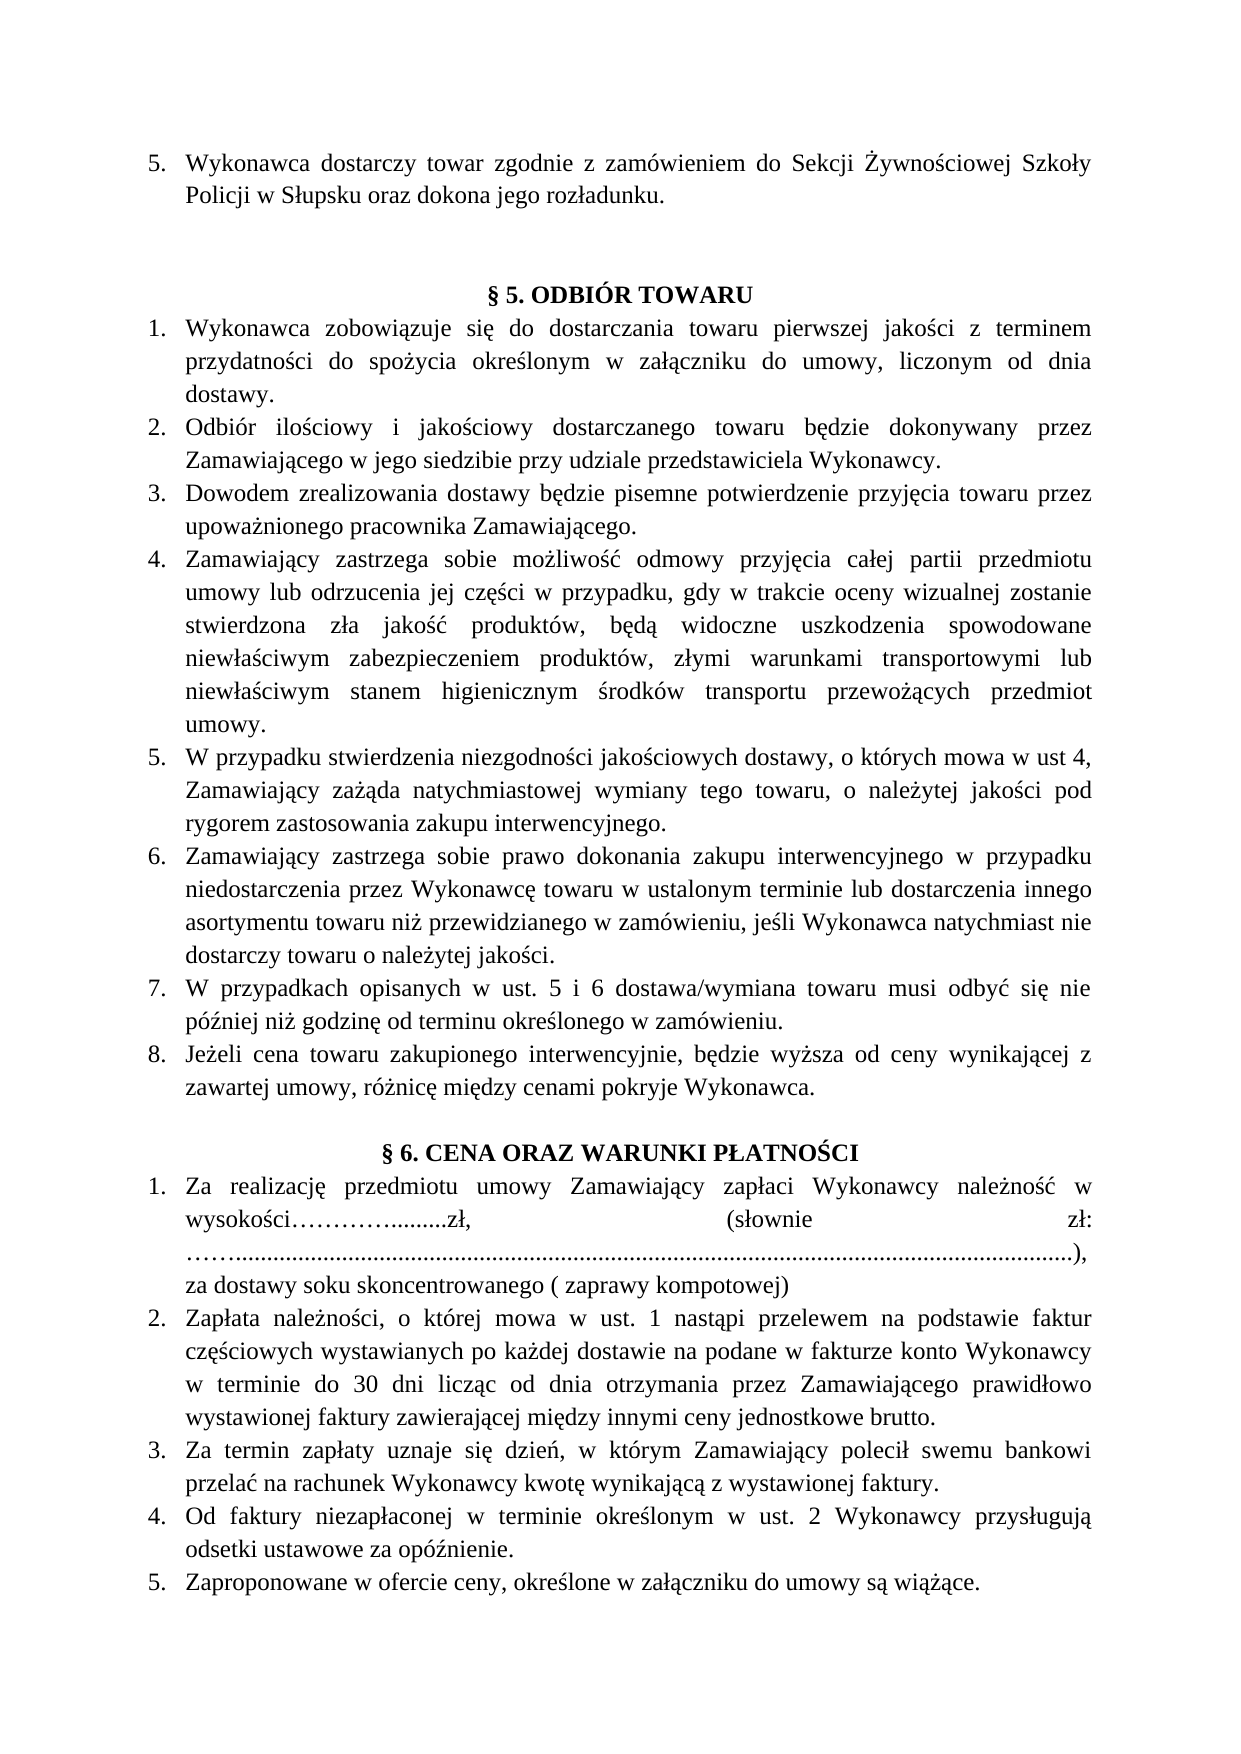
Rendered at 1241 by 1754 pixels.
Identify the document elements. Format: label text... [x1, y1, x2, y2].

list Zaproponowane w ofercie ceny, określone w załączniku do umowy są wiążące. [148, 1567, 1093, 1596]
list § 5. ODBIÓR TOWARU [148, 280, 1093, 308]
list § 6. CENA ORAZ WARUNKI PŁATNOŚCI [148, 1138, 1093, 1167]
list W przypadku stwierdzenia niezgodności jakościowych dostawy, o których mowa w ust 4, Zamawiający zażąda natychmiastowej wymiany tego towaru, o należytej jakości pod rygorem zastosowania zakupu interwencyjnego. [148, 742, 1093, 837]
list Odbiór ilościowy i jakościowy dostarczanego towaru będzie dokonywany przez Zamawiającego w jego siedzibie przy udziale przedstawiciela Wykonawcy. [148, 412, 1093, 473]
list Wykonawca zobowiązuje się do dostarczania towaru pierwszej jakości z terminem przydatności do spożycia określonym w załączniku do umowy, liczonym od dnia dostawy. [148, 313, 1093, 407]
list Zamawiający zastrzega sobie możliwość odmowy przyjęcia całej partii przedmiotu umowy lub odrzucenia jej części w przypadku, gdy w trakcie oceny wizualnej zostanie stwierdzona zła jakość produktów, będą widoczne uszkodzenia spowodowane niewłaściwym zabezpieczeniem produktów, złymi warunkami transportowymi lub niewłaściwym stanem higienicznym środków transportu przewożących przedmiot umowy. [148, 544, 1093, 738]
list Wykonawca dostarczy towar zgodnie z zamówieniem do Sekcji Żywnościowej Szkoły Policji w Słupsku oraz dokona jego rozładunku. [148, 148, 1093, 209]
list W przypadkach opisanych w ust. 5 i 6 dostawa/wymiana towaru musi odbyć się nie później niż godzinę od terminu określonego w zamówieniu. [148, 973, 1093, 1035]
list Zapłata należności, o której mowa w ust. 1 nastąpi przelewem na podstawie faktur częściowych wystawianych po każdej dostawie na podane w fakturze konto Wykonawcy w terminie do 30 dni licząc od dnia otrzymania przez Zamawiającego prawidłowo wystawionej faktury zawierającej między innymi ceny jednostkowe brutto. [148, 1303, 1093, 1431]
list Jeżeli cena towaru zakupionego interwencyjnie, będzie wyższa od ceny wynikającej z zawartej umowy, różnicę między cenami pokryje Wykonawca. [148, 1039, 1093, 1101]
list Od faktury niezapłaconej w terminie określonym w ust. 2 Wykonawcy przysługują odsetki ustawowe za opóźnienie. [148, 1501, 1093, 1563]
list Za realizację przedmiotu umowy Zamawiający zapłaci Wykonawcy należność w wysokości………….........zł, (słownie zł: ……......................................................................................................................................), za dostawy soku skoncentrowanego ( zaprawy kompotowej) [148, 1171, 1093, 1299]
list Dowodem zrealizowania dostawy będzie pisemne potwierdzenie przyjęcia towaru przez upoważnionego pracownika Zamawiającego. [148, 478, 1093, 539]
list Za termin zapłaty uznaje się dzień, w którym Zamawiający polecił swemu bankowi przelać na rachunek Wykonawcy kwotę wynikającą z wystawionej faktury. [148, 1435, 1093, 1497]
list Zamawiający zastrzega sobie prawo dokonania zakupu interwencyjnego w przypadku niedostarczenia przez Wykonawcę towaru w ustalonym terminie lub dostarczenia innego asortymentu towaru niż przewidzianego w zamówieniu, jeśli Wykonawca natychmiast nie dostarczy towaru o należytej jakości. [148, 841, 1093, 969]
